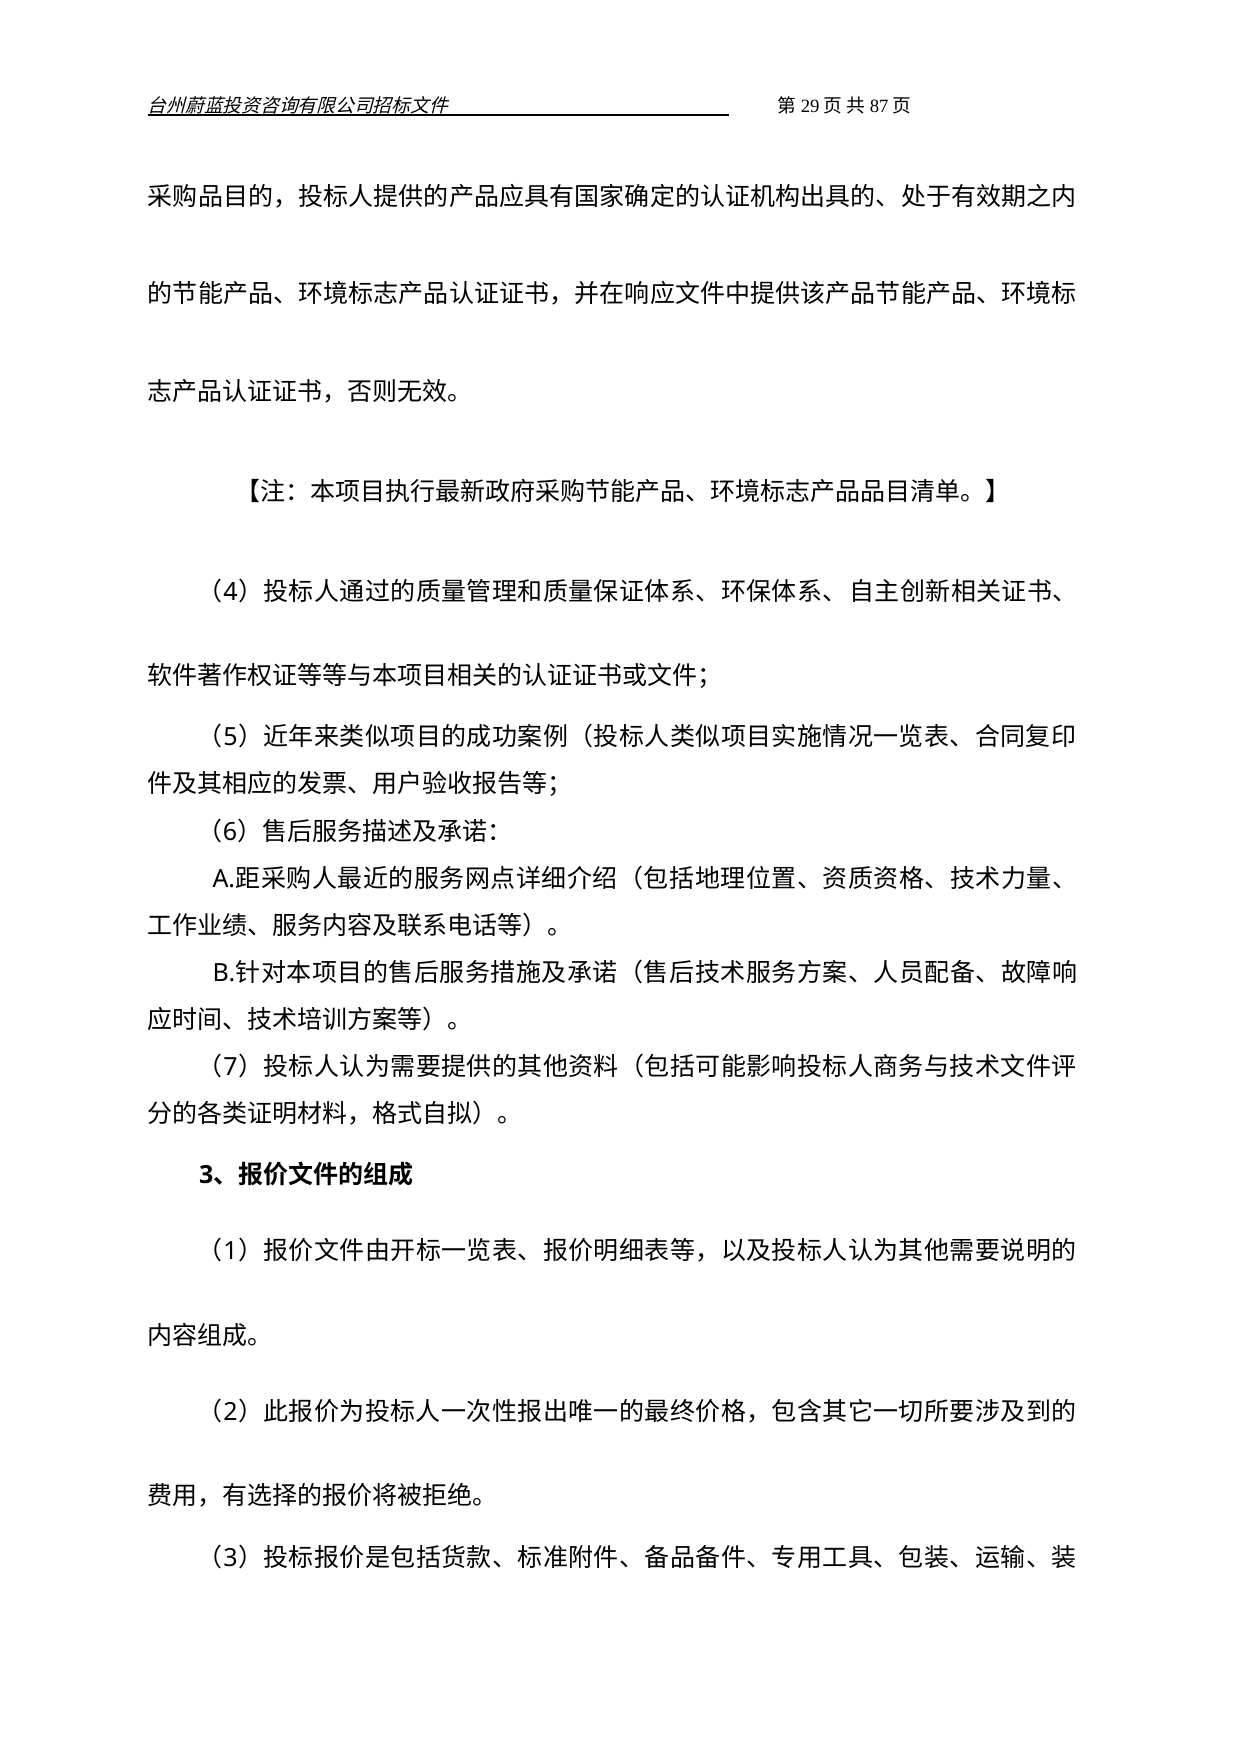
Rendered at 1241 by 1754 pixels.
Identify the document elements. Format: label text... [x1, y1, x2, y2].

text （6）售后服务描述及承诺： [148, 811, 1078, 847]
text 【注：本项目执行最新政府采购节能产品、环境标志产品品目清单。】 [170, 457, 1078, 522]
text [148, 1537, 1078, 1573]
text （1）报价文件由开标一览表、报价明细表等，以及投标人认为其他需要说明的内容组成。 [148, 1216, 1078, 1366]
text （4）投标人通过的质量管理和质量保证体系、环保体系、自主创新相关证书、软件著作权证等等与本项目相关的认证证书或文件； [148, 557, 1078, 706]
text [148, 162, 1078, 422]
text （7）投标人认为需要提供的其他资料（包括可能影响投标人商务与技术文件评分的各类证明材料，格式自拟）。 [148, 1046, 1078, 1130]
text （5）近年来类似项目的成功案例（投标人类似项目实施情况一览表、合同复印件及其相应的发票、用户验收报告等； [148, 717, 1078, 800]
text 3、报价文件的组成 [192, 1141, 1078, 1206]
text B.针对本项目的售后服务措施及承诺（售后技术服务方案、人员配备、故障响应时间、技术培训方案等）。 [148, 952, 1078, 1036]
text A.距采购人最近的服务网点详细介绍（包括地理位置、资质资格、技术力量、工作业绩、服务内容及联系电话等）。 [148, 858, 1078, 941]
text （2）此报价为投标人一次性报出唯一的最终价格，包含其它一切所要涉及到的费用，有选择的报价将被拒绝。 [148, 1377, 1078, 1526]
